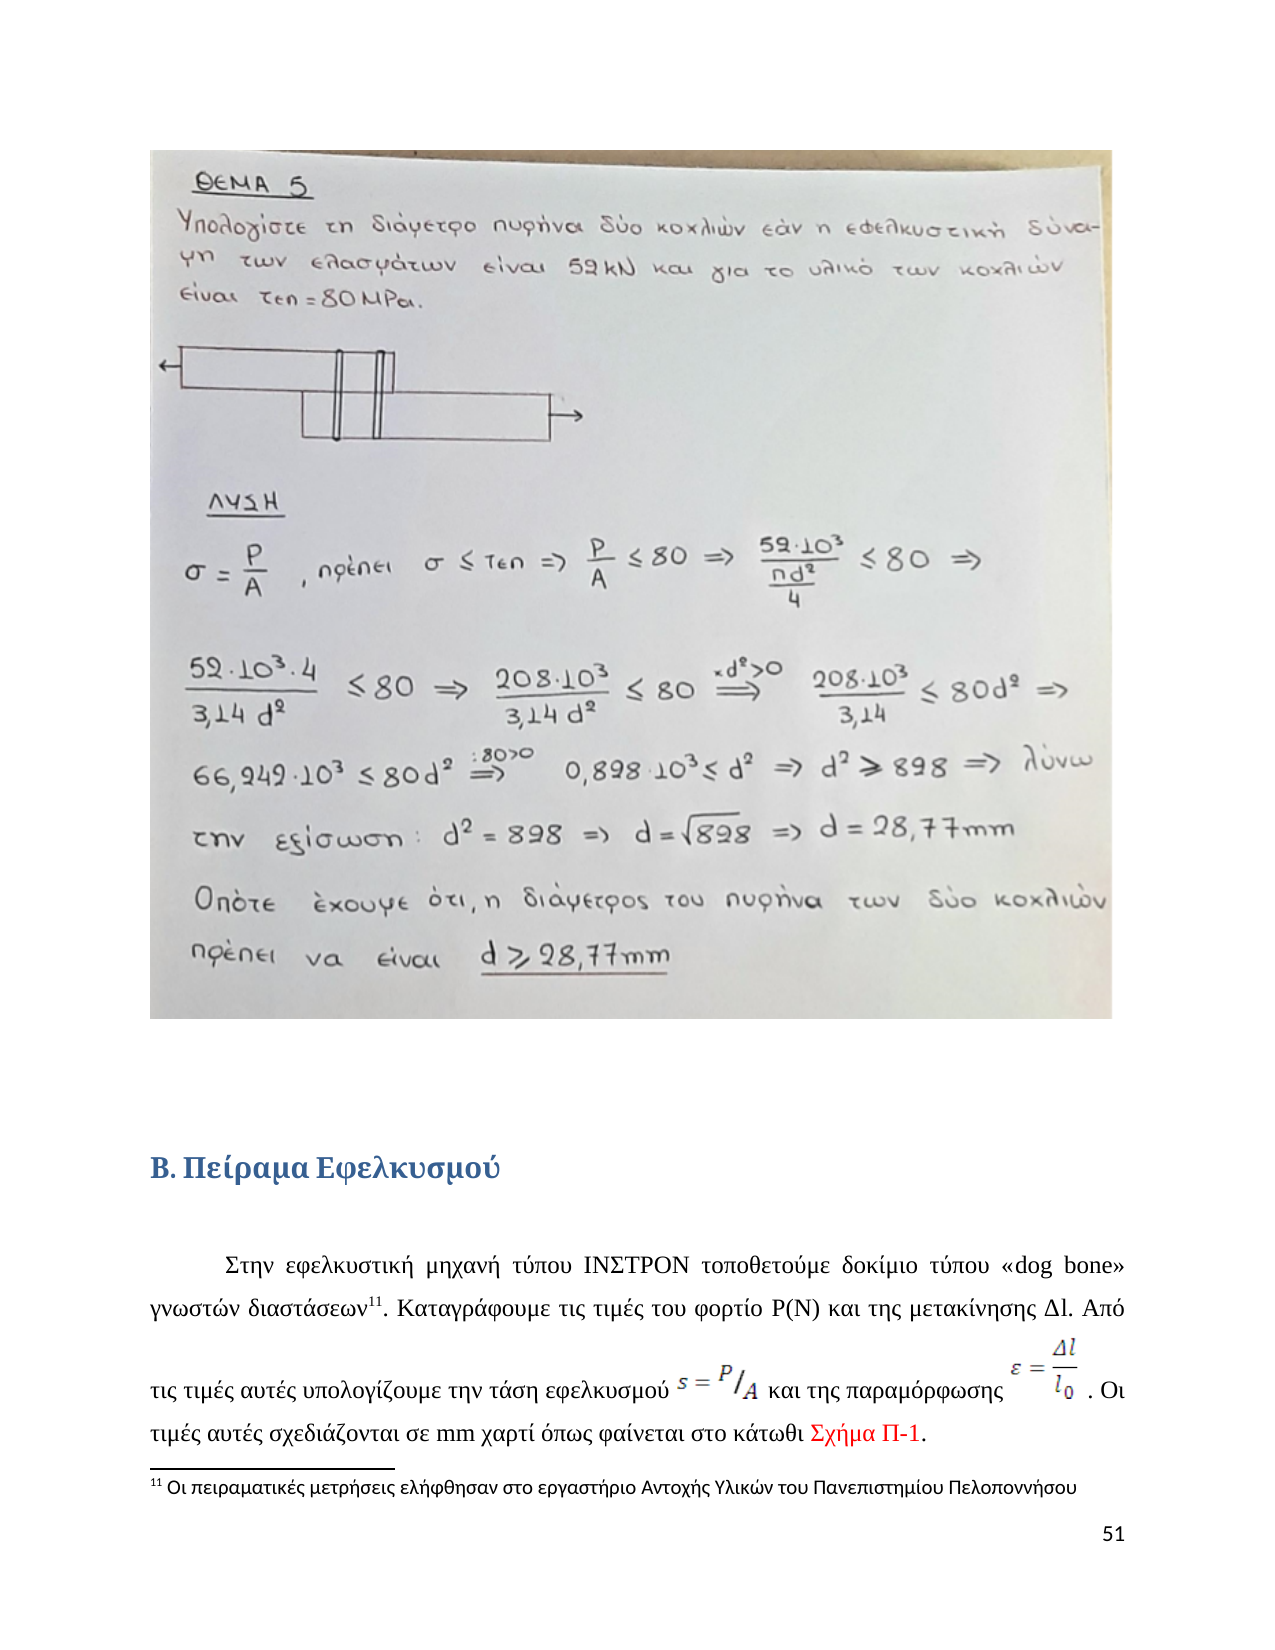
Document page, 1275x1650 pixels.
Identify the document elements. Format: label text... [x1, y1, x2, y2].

subtitle Β. Πείραμα Εφελκυσμού [150, 1152, 1125, 1186]
picture [1010, 1336, 1081, 1399]
picture [677, 1362, 762, 1399]
text Στην εφελκυστική μηχανή τύπου ΙΝΣΤΡΟΝ τοποθετούμε δοκίμιο τύπου «dog bone» γνωστών διαστάσεων. Καταγράφουμε τις τιμές του φορτίο P(N) και της μετακίνησης Δl. Από τις τιμές αυτές υπολογίζουμε την τάση εφελκυσμού και της παραμόρφωσης . Οι τιμές αυτές σχεδιάζονται σε mm χαρτί όπως φαίνεται στο κάτωθι Σχήμα Π-1. [150, 1250, 1125, 1447]
picture [150, 150, 1125, 1019]
